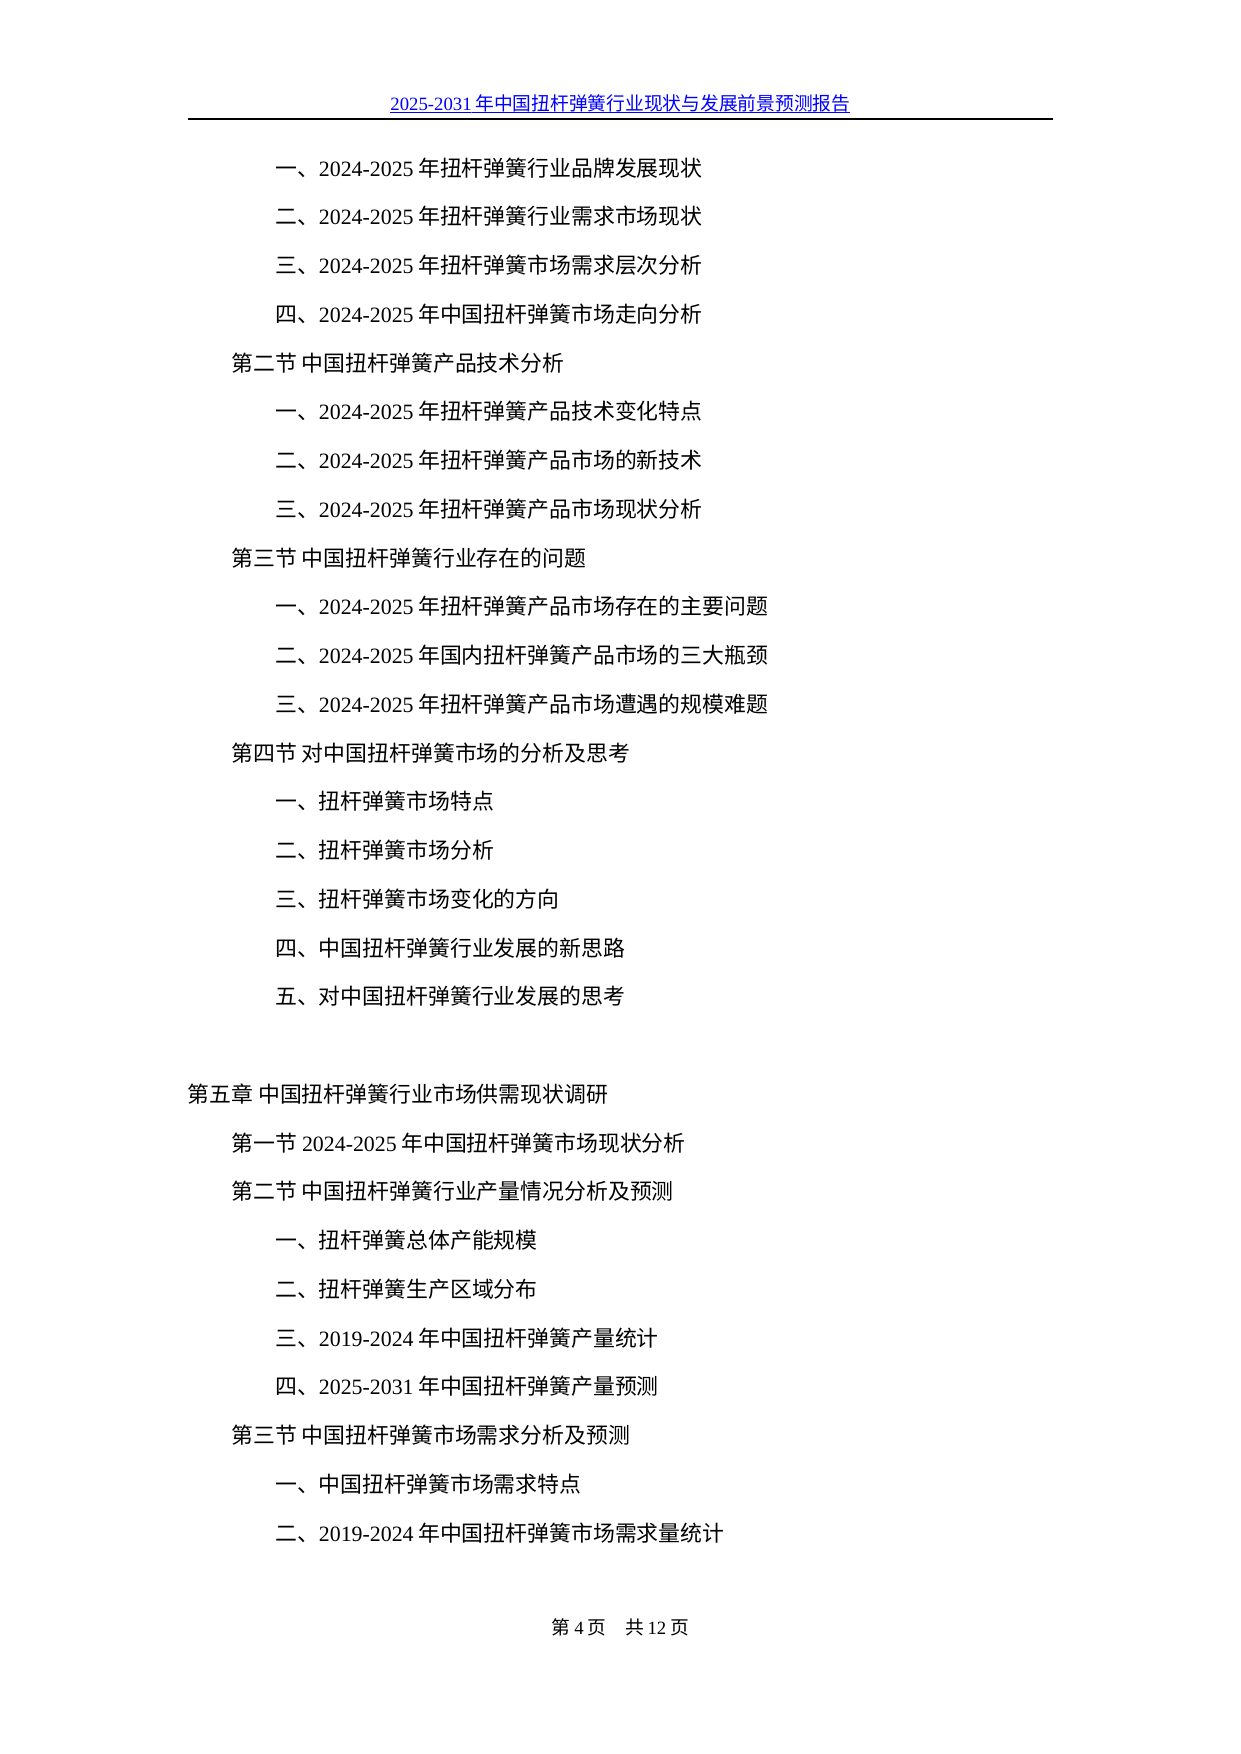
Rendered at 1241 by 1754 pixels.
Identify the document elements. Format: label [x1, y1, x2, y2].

text [187, 150, 1053, 1548]
